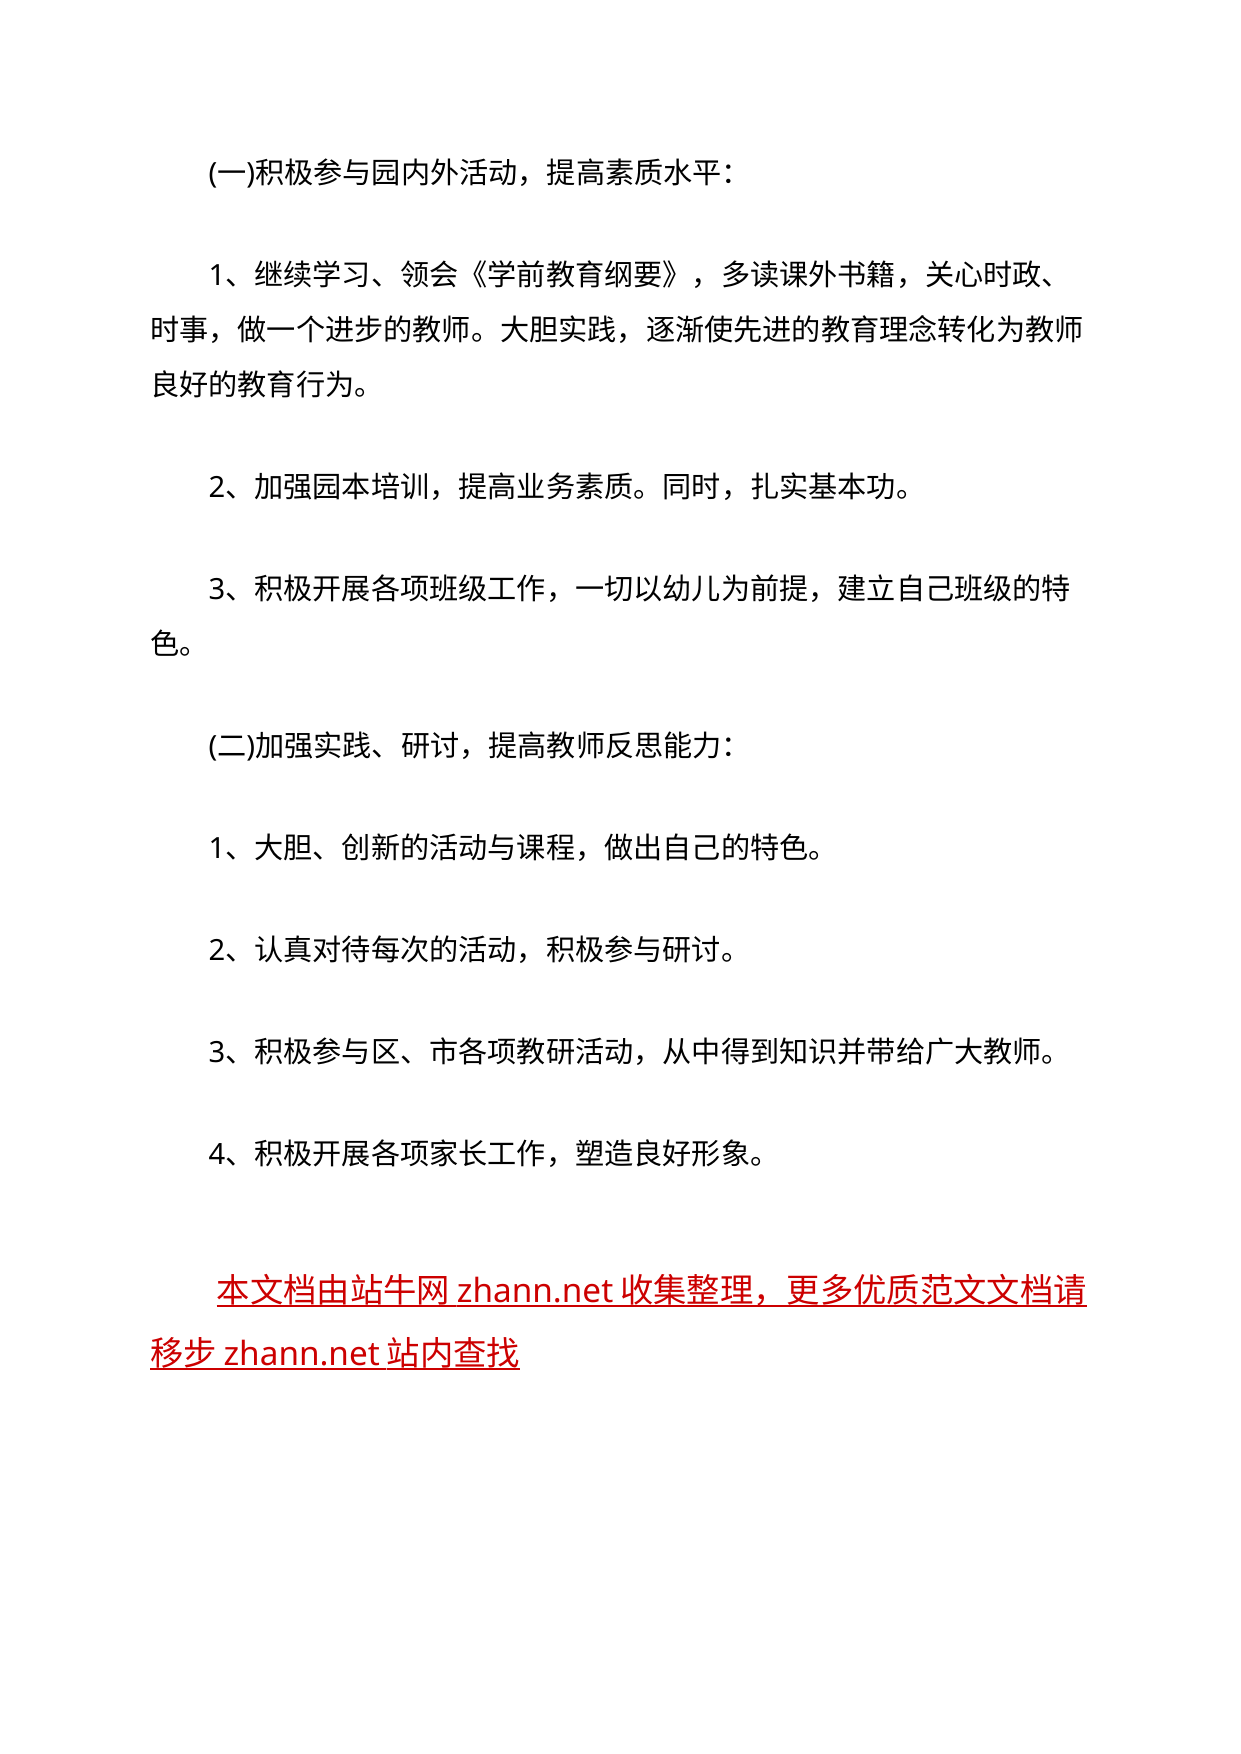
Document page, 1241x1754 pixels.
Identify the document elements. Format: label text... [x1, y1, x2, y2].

text 本文档由站牛网zhann.net收集整理，更多优质范文文档请移步zhann.net站内查找 [150, 1263, 1090, 1375]
text 1、大胆、创新的活动与课程，做出自己的特色。 [150, 824, 1090, 867]
text (二)加强实践、研讨，提高教师反思能力： [150, 722, 1090, 765]
text 2、加强园本培训，提高业务素质。同时，扎实基本功。 [150, 464, 1090, 506]
text 3、积极参与区、市各项教研活动，从中得到知识并带给广大教师。 [150, 1028, 1090, 1071]
text 3、积极开展各项班级工作，一切以幼儿为前提，建立自己班级的特色。 [150, 566, 1090, 663]
text (一)积极参与园内外活动，提高素质水平： [150, 150, 1090, 192]
text 1、继续学习、领会《学前教育纲要》，多读课外书籍，关心时政、时事，做一个进步的教师。大胆实践，逐渐使先进的教育理念转化为教师良好的教育行为。 [150, 252, 1090, 404]
text 4、积极开展各项家长工作，塑造良好形象。 [150, 1130, 1090, 1173]
text 2、认真对待每次的活动，积极参与研讨。 [150, 926, 1090, 969]
